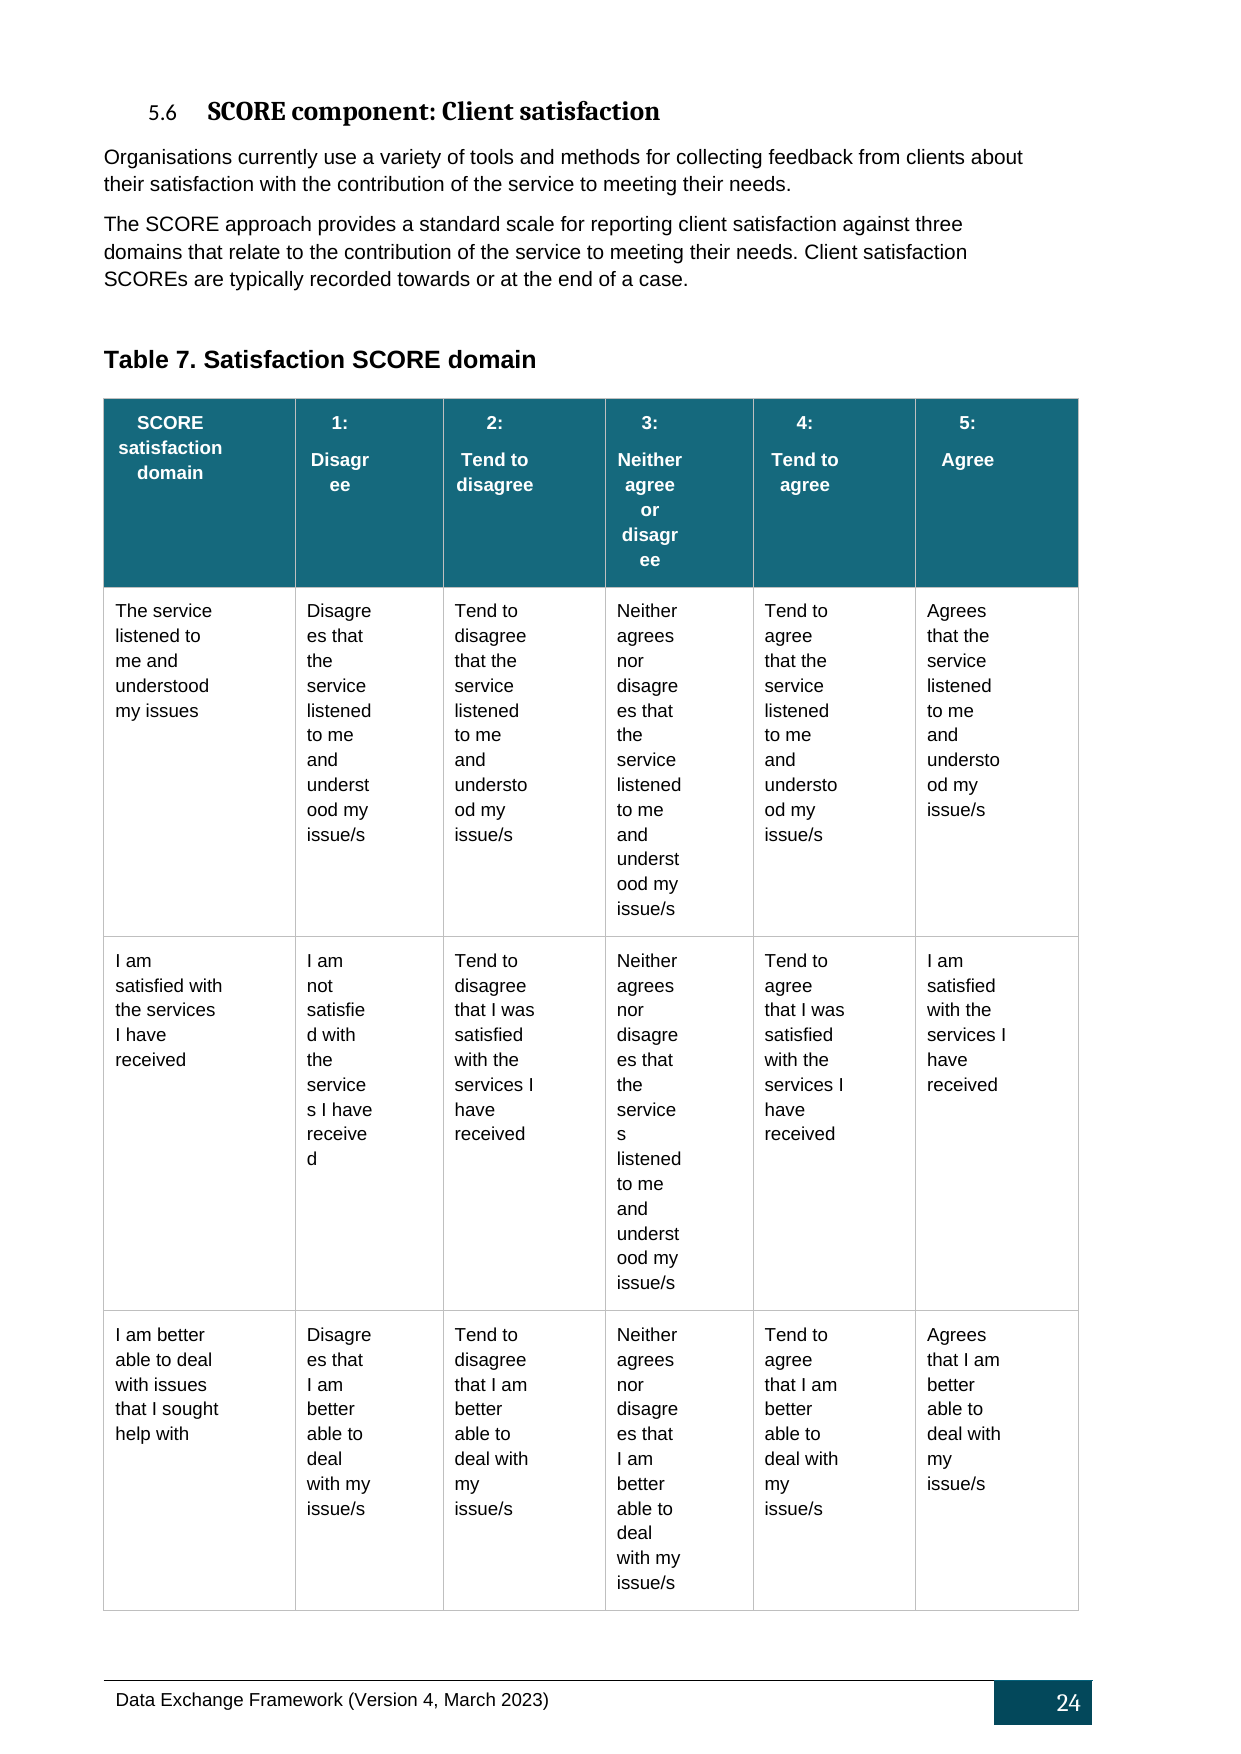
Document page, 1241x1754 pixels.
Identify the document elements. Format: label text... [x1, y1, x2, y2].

table_cell Agrees that the service listened to me and understood my issue/s [916, 588, 1078, 936]
table_cell Neither agrees nor disagrees that the services listened to me and understood my issue/s [606, 937, 753, 1310]
table_cell Agrees that I am better able to deal with my issue/s [916, 1311, 1078, 1610]
table_cell Disagrees that I am better able to deal with my issue/s [296, 1311, 443, 1610]
table_cell Tend to agree that I was satisfied with the services I have received [754, 937, 915, 1310]
subtitle SCORE component: Client satisfaction [148, 96, 1092, 127]
table_cell I am satisfied with the services I have received [104, 937, 295, 1310]
list Organisations currently use a variety of tools and methods for collecting feedback from clients about their satisfaction with the contribution of the service to meeting their needs. [103, 144, 1033, 196]
list The SCORE approach provides a standard scale for reporting client satisfaction against three domains that relate to the contribution of the service to meeting their needs. Client satisfaction SCOREs are typically recorded towards or at the end of a case. [103, 212, 1033, 291]
table_cell Tend to disagree that the service listened to me and understood my issue/s [444, 588, 605, 936]
table_cell Tend to agree that the service listened to me and understood my issue/s [754, 588, 915, 936]
table_cell Neither agrees nor disagrees that the service listened to me and understood my issue/s [606, 588, 753, 936]
table_header SCORE satisfaction domain [104, 399, 295, 587]
subtitle Table 7. Satisfaction SCORE domain [103, 344, 1033, 373]
table_cell I am not satisfied with the services I have received [296, 937, 443, 1310]
table_cell Tend to disagree that I was satisfied with the services I have received [444, 937, 605, 1310]
table_cell I am better able to deal with issues that I sought help with [104, 1311, 295, 1610]
table_cell I am satisfied with the services I have received [916, 937, 1078, 1310]
table_cell Tend to agree that I am better able to deal with my issue/s [754, 1311, 915, 1610]
table_header 2: Tend to disagree [444, 399, 605, 587]
table_cell Disagrees that the service listened to me and understood my issue/s [296, 588, 443, 936]
table_cell The service listened to me and understood my issues [104, 588, 295, 936]
table_header 5: Agree [916, 399, 1078, 587]
table_cell Tend to disagree that I am better able to deal with my issue/s [444, 1311, 605, 1610]
table_cell Neither agrees nor disagrees that I am better able to deal with my issue/s [606, 1311, 753, 1610]
table_header 3: Neither agree or disagree [606, 399, 753, 587]
table_header 1: Disagree [296, 399, 443, 587]
table_header 4: Tend to agree [754, 399, 915, 587]
